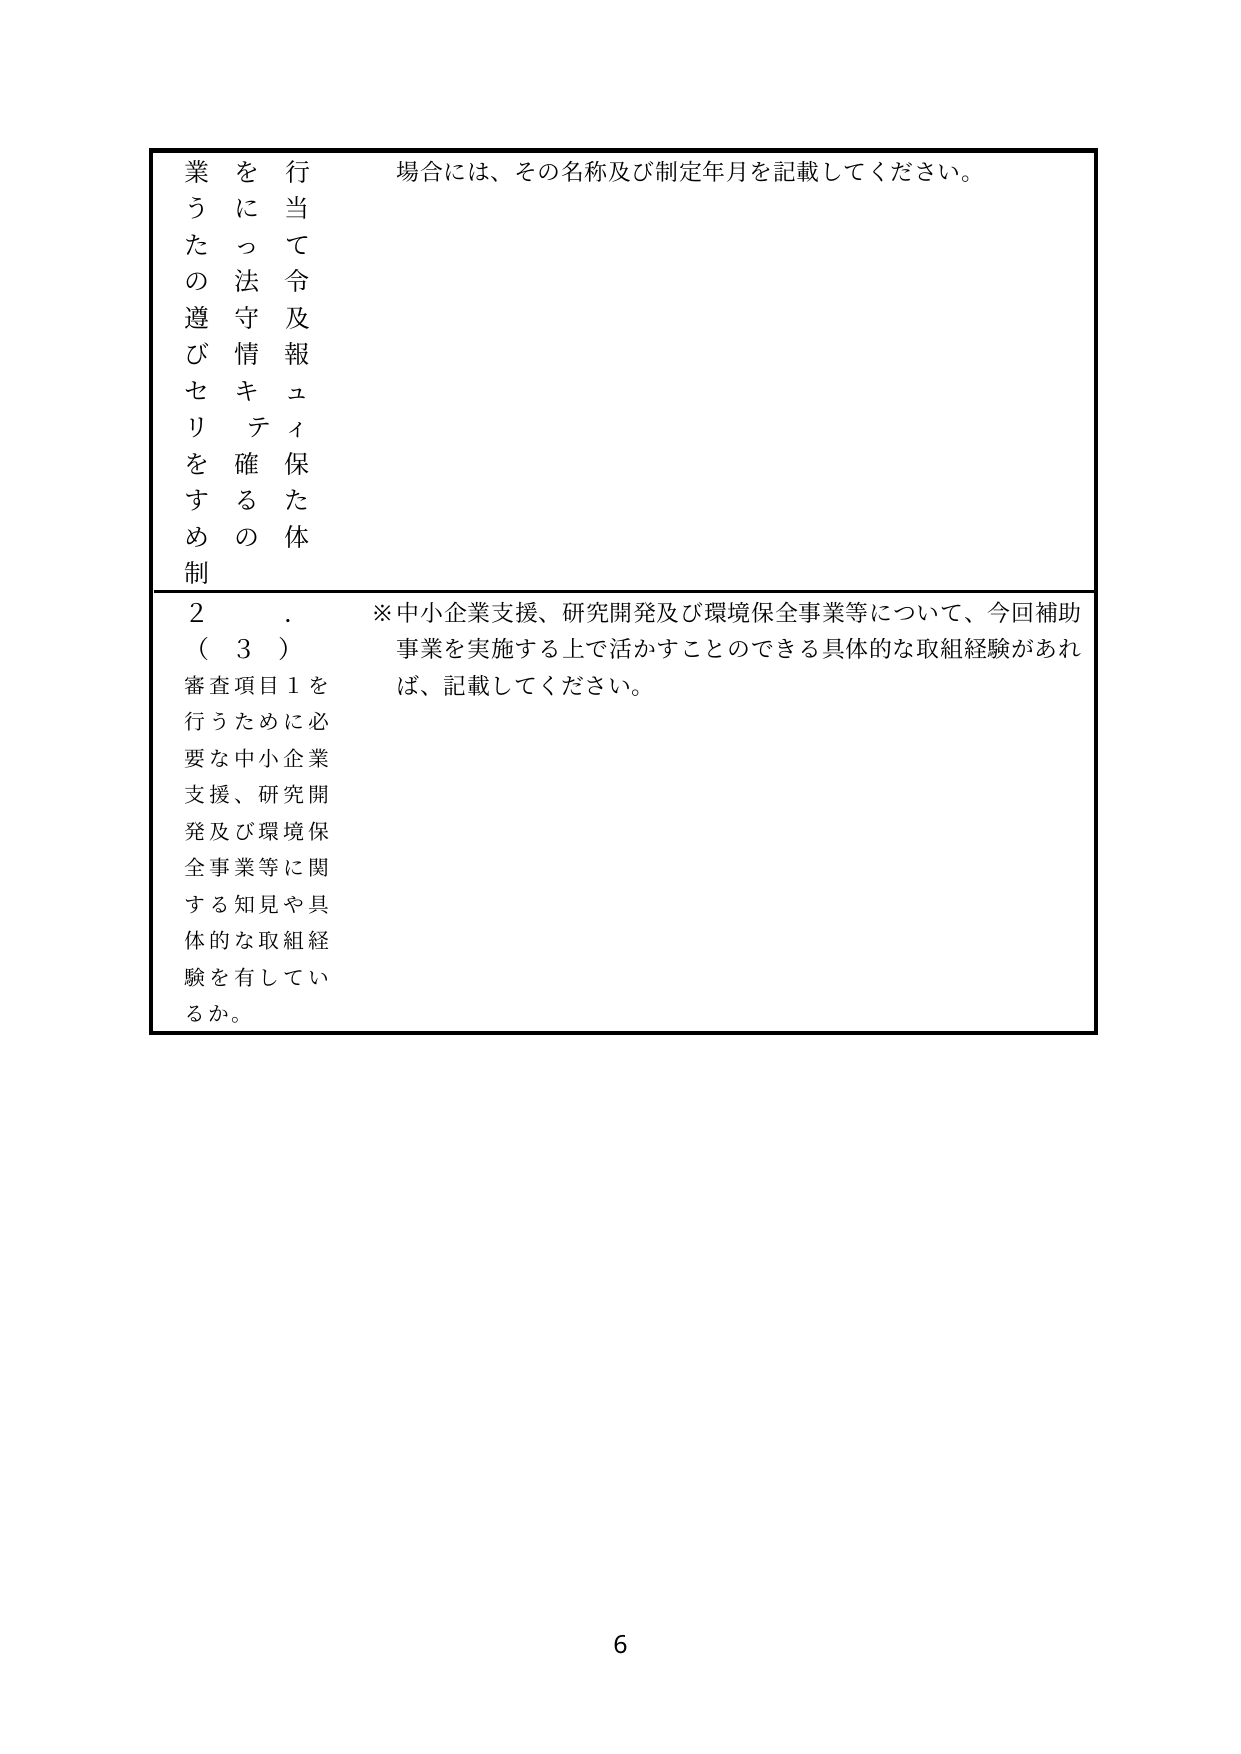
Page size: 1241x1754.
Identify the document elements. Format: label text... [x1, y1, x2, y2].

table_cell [343, 153, 1094, 590]
table_cell ２．（３） 審査項目１を行うために必要な中小企業支援、研究開発及び環境保全事業等に関する知見や具体的な取組経験を有しているか。 [153, 591, 343, 1031]
table_cell ※中小企業支援、研究開発及び環境保全事業等について、今回補助事業を実施する上で活かすことのできる具体的な取組経験があれば、記載してください。 [343, 593, 1094, 1031]
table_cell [153, 153, 343, 590]
